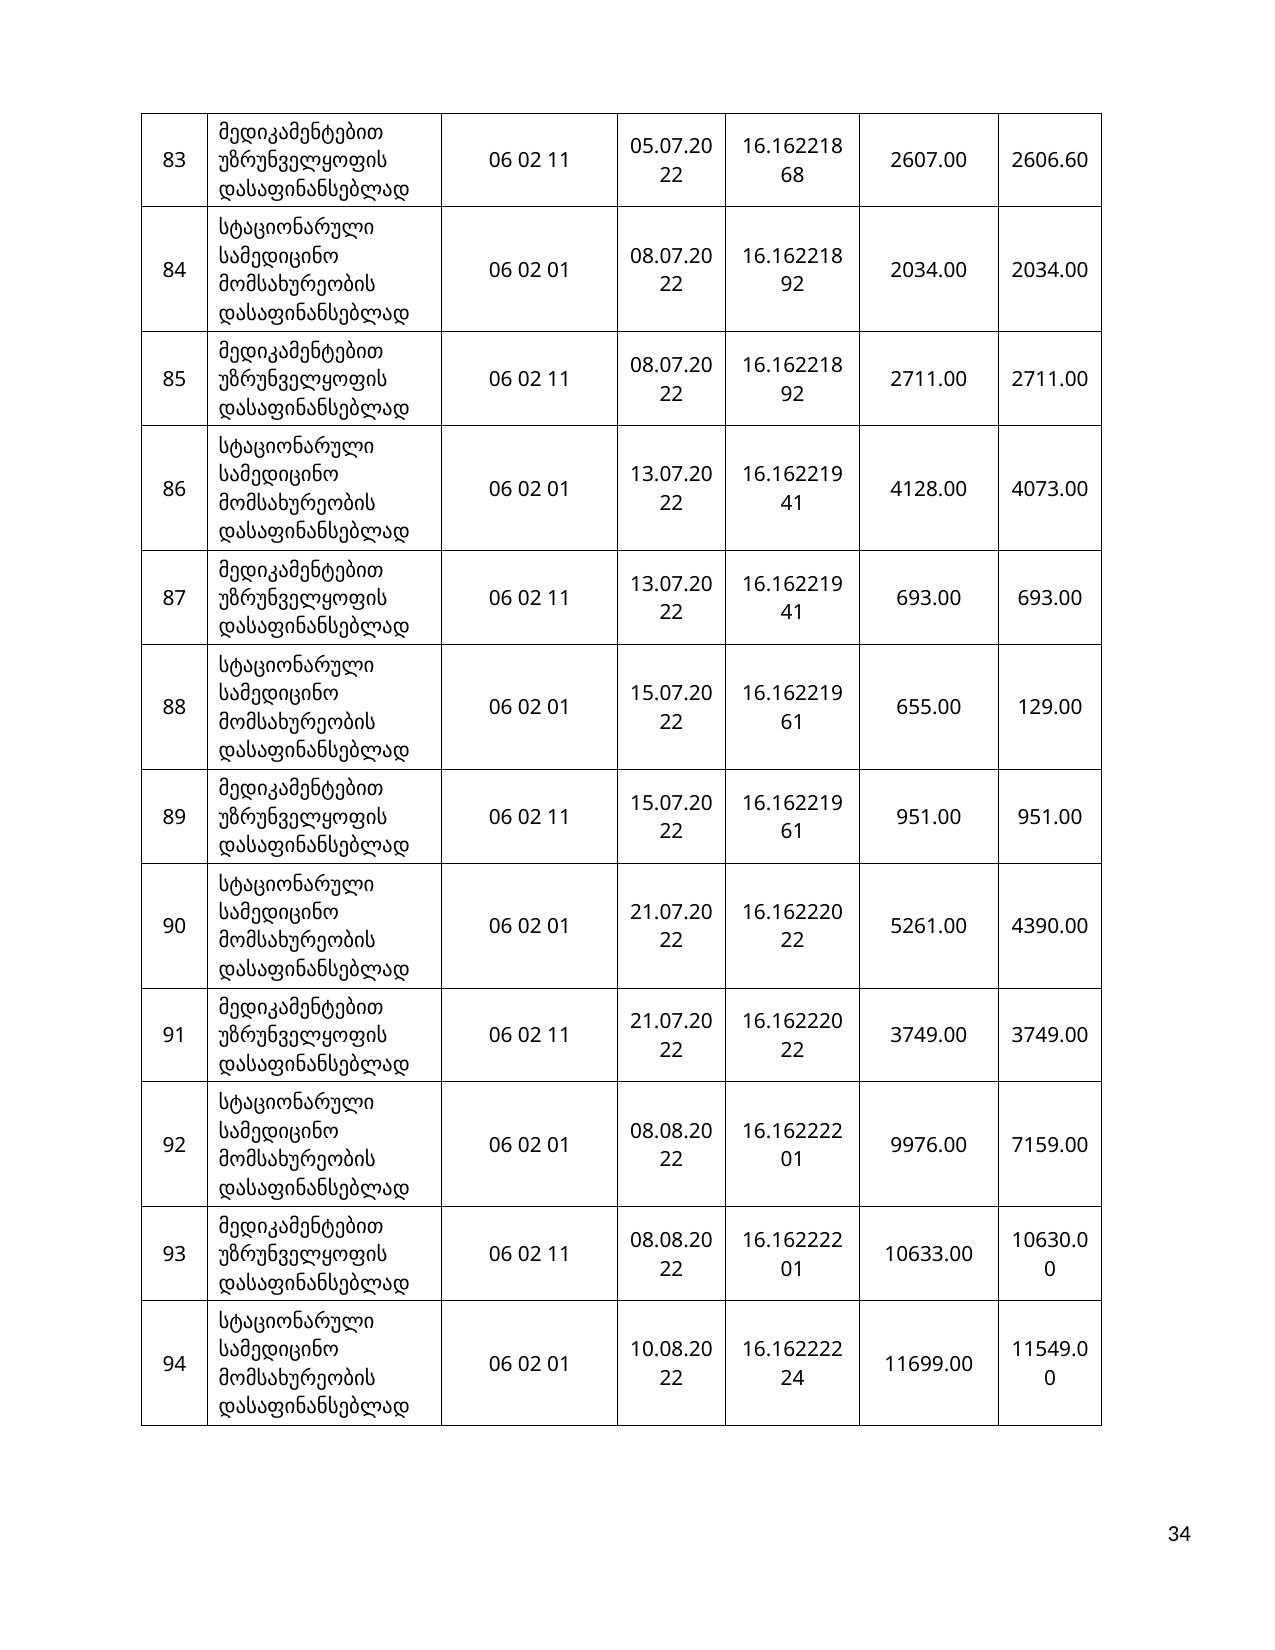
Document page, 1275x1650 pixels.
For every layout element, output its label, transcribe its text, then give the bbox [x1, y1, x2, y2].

table_cell 83 [142, 114, 207, 206]
table_cell 06 02 01 [442, 426, 617, 550]
table_cell სტაციონარული სამედიცინო მომსახურეობის დასაფინანსებლად [208, 645, 441, 769]
table_cell 06 02 01 [442, 207, 617, 331]
table_cell 4390.00 [999, 864, 1101, 987]
table_cell 16.16221961 [726, 770, 859, 862]
table_cell 951.00 [860, 770, 998, 862]
table_cell 06 02 11 [442, 1207, 617, 1300]
table_cell 4128.00 [860, 426, 998, 550]
table_cell 87 [142, 551, 207, 644]
table_cell 3749.00 [860, 989, 998, 1081]
table_cell 2606.60 [999, 114, 1101, 206]
table_cell 16.16221941 [726, 551, 859, 644]
table_cell 2034.00 [999, 207, 1101, 331]
table_cell 11699.00 [860, 1301, 998, 1425]
table_cell 3749.00 [999, 989, 1101, 1081]
table_cell 15.07.2022 [618, 645, 725, 769]
table_cell 4073.00 [999, 426, 1101, 550]
table_cell 89 [142, 770, 207, 862]
table_cell 16.16221868 [726, 114, 859, 206]
table_cell მედიკამენტებით უზრუნველყოფის დასაფინანსებლად [208, 770, 441, 862]
table_cell სტაციონარული სამედიცინო მომსახურეობის დასაფინანსებლად [208, 864, 441, 987]
table_cell 21.07.2022 [618, 864, 725, 987]
table_cell 16.16222022 [726, 864, 859, 987]
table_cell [208, 1207, 441, 1300]
table_cell 06 02 11 [442, 770, 617, 862]
table_cell 13.07.2022 [618, 426, 725, 550]
table_cell 2711.00 [860, 332, 998, 425]
table_cell 08.08.2022 [618, 1082, 725, 1206]
table_cell 16.16222224 [726, 1301, 859, 1425]
table_cell 7159.00 [999, 1082, 1101, 1206]
table_cell 06 02 01 [442, 1301, 617, 1425]
table_cell 16.16222201 [726, 1082, 859, 1206]
table_cell 08.07.2022 [618, 332, 725, 425]
table_cell 951.00 [999, 770, 1101, 862]
table_cell 06 02 11 [442, 332, 617, 425]
table_cell 2607.00 [860, 114, 998, 206]
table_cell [208, 207, 441, 331]
table_cell 93 [142, 1207, 207, 1300]
table_cell სტაციონარული სამედიცინო მომსახურეობის დასაფინანსებლად [208, 426, 441, 550]
table_cell 06 02 01 [442, 645, 617, 769]
table_cell 10.08.2022 [618, 1301, 725, 1425]
table_cell 88 [142, 645, 207, 769]
table_cell 84 [142, 207, 207, 331]
table_cell 15.07.2022 [618, 770, 725, 862]
table_cell 06 02 01 [442, 864, 617, 987]
table_cell 129.00 [999, 645, 1101, 769]
table_cell მედიკამენტებით უზრუნველყოფის დასაფინანსებლად [208, 551, 441, 644]
table_cell 2034.00 [860, 207, 998, 331]
table_cell 2711.00 [999, 332, 1101, 425]
table_cell 693.00 [860, 551, 998, 644]
table_cell 16.16221892 [726, 207, 859, 331]
table_cell 655.00 [860, 645, 998, 769]
table_cell 16.16221941 [726, 426, 859, 550]
table_cell მედიკამენტებით უზრუნველყოფის დასაფინანსებლად [208, 989, 441, 1081]
table_cell 85 [142, 332, 207, 425]
table_cell 13.07.2022 [618, 551, 725, 644]
table_cell 16.16222201 [726, 1207, 859, 1300]
table_cell 90 [142, 864, 207, 987]
table_cell 94 [142, 1301, 207, 1425]
table_cell სტაციონარული სამედიცინო მომსახურეობის დასაფინანსებლად [208, 1082, 441, 1206]
table_cell მედიკამენტებით უზრუნველყოფის დასაფინანსებლად [208, 332, 441, 425]
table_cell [208, 1301, 441, 1425]
table_cell 693.00 [999, 551, 1101, 644]
table_cell 86 [142, 426, 207, 550]
table_cell 9976.00 [860, 1082, 998, 1206]
table_cell 10630.00 [999, 1207, 1101, 1300]
table_cell 91 [142, 989, 207, 1081]
table_cell 08.07.2022 [618, 207, 725, 331]
table_cell 16.16221892 [726, 332, 859, 425]
table_cell 05.07.2022 [618, 114, 725, 206]
table_cell 06 02 01 [442, 1082, 617, 1206]
table_cell 11549.00 [999, 1301, 1101, 1425]
table_cell 06 02 11 [442, 989, 617, 1081]
table_cell 5261.00 [860, 864, 998, 987]
table_cell 06 02 11 [442, 114, 617, 206]
table_cell 16.16222022 [726, 989, 859, 1081]
table_cell 21.07.2022 [618, 989, 725, 1081]
table_cell 92 [142, 1082, 207, 1206]
table_cell 10633.00 [860, 1207, 998, 1300]
table_cell 16.16221961 [726, 645, 859, 769]
table_cell 08.08.2022 [618, 1207, 725, 1300]
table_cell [208, 114, 441, 206]
table_cell 06 02 11 [442, 551, 617, 644]
